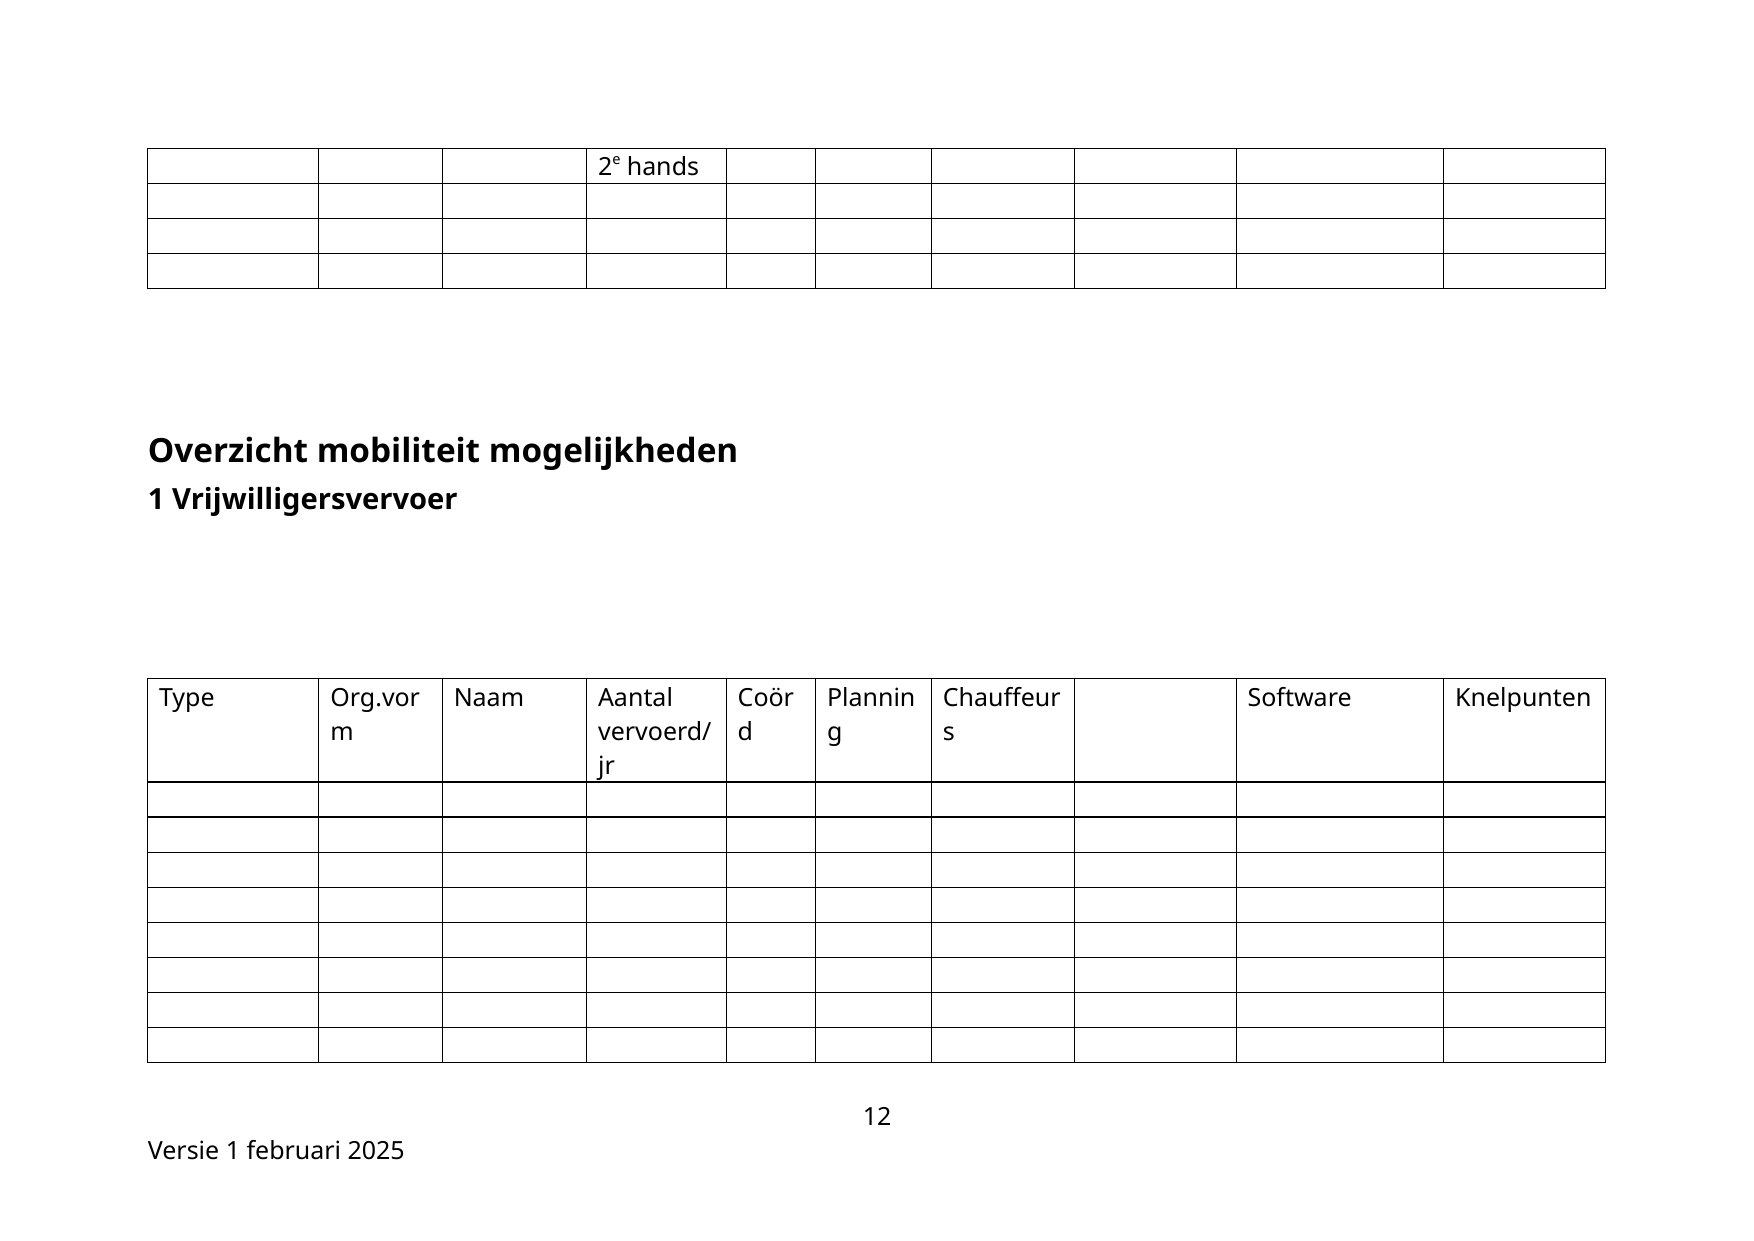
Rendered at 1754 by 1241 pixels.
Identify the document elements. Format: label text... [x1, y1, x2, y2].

table_cell [587, 993, 726, 1027]
table_header Coörd [727, 679, 815, 781]
table_cell [443, 853, 586, 887]
table_cell [587, 888, 726, 922]
text Overzicht mobiliteit mogelijkheden 1 Vrijwilligersvervoer [148, 427, 1606, 518]
table_cell [932, 958, 1074, 992]
table_cell [319, 783, 442, 816]
table_cell [816, 1028, 931, 1062]
table_cell [1237, 993, 1443, 1027]
table_cell [727, 818, 815, 852]
table_cell [148, 783, 318, 816]
table_cell [816, 923, 931, 957]
table_cell [816, 783, 931, 816]
table_cell [148, 853, 318, 887]
table_cell [932, 783, 1074, 816]
table_cell [319, 923, 442, 957]
table_cell [1075, 783, 1236, 816]
table_cell [1237, 1028, 1443, 1062]
table_cell [148, 923, 318, 957]
table_header Chauffeurs [932, 679, 1074, 781]
table_cell [932, 993, 1074, 1027]
table_cell [727, 783, 815, 816]
table_cell [727, 958, 815, 992]
table_cell [932, 818, 1074, 852]
table_cell [1237, 888, 1443, 922]
table_cell [587, 923, 726, 957]
table_header Org.vorm [319, 679, 442, 781]
table_cell [1237, 783, 1443, 816]
table_cell [148, 993, 318, 1027]
table_cell [1444, 853, 1605, 887]
table_cell [587, 853, 726, 887]
table_cell [1237, 853, 1443, 887]
table_cell [816, 853, 931, 887]
table_header Planning [816, 679, 931, 781]
table_cell [932, 888, 1074, 922]
table_cell [1444, 888, 1605, 922]
table_header Type [148, 679, 318, 781]
table_cell [443, 888, 586, 922]
table_header Aantal vervoerd/jr [587, 679, 726, 781]
table_cell [148, 818, 318, 852]
table_cell [587, 958, 726, 992]
table_cell [1444, 783, 1605, 816]
table_cell [1444, 1028, 1605, 1062]
table_cell [443, 993, 586, 1027]
table_cell [1444, 818, 1605, 852]
table_cell [1075, 993, 1236, 1027]
table_cell [727, 888, 815, 922]
table_cell [148, 1028, 318, 1062]
table_cell [727, 1028, 815, 1062]
table_cell [816, 888, 931, 922]
table_cell [443, 818, 586, 852]
table_cell [148, 888, 318, 922]
table_cell [816, 993, 931, 1027]
table_cell [1075, 1028, 1236, 1062]
table_cell [816, 818, 931, 852]
table_cell [319, 818, 442, 852]
table_cell [319, 853, 442, 887]
table_cell [443, 958, 586, 992]
table_cell [319, 888, 442, 922]
table_header [1075, 679, 1236, 781]
table_cell [816, 958, 931, 992]
table_cell [443, 923, 586, 957]
table_cell [727, 993, 815, 1027]
table_cell [1075, 923, 1236, 957]
table_cell [319, 958, 442, 992]
table_cell [587, 1028, 726, 1062]
table_cell [932, 923, 1074, 957]
table_cell [443, 783, 586, 816]
table_cell [1075, 818, 1236, 852]
table_cell [1075, 853, 1236, 887]
table_cell [587, 783, 726, 816]
table_header Knelpunten [1444, 679, 1605, 781]
table_cell [1444, 958, 1605, 992]
table_cell [319, 1028, 442, 1062]
table_cell [727, 923, 815, 957]
table_cell [932, 853, 1074, 887]
table_cell [587, 818, 726, 852]
table_header Naam [443, 679, 586, 781]
table_cell [1075, 888, 1236, 922]
table_cell [727, 853, 815, 887]
table_cell [932, 1028, 1074, 1062]
table_header Software [1237, 679, 1443, 781]
table_cell [319, 993, 442, 1027]
table_cell [148, 958, 318, 992]
table_cell [1075, 958, 1236, 992]
table_cell [1237, 923, 1443, 957]
table_cell [1237, 818, 1443, 852]
table_cell [1444, 993, 1605, 1027]
table_cell [1237, 958, 1443, 992]
table_cell [1444, 923, 1605, 957]
table_cell [443, 1028, 586, 1062]
